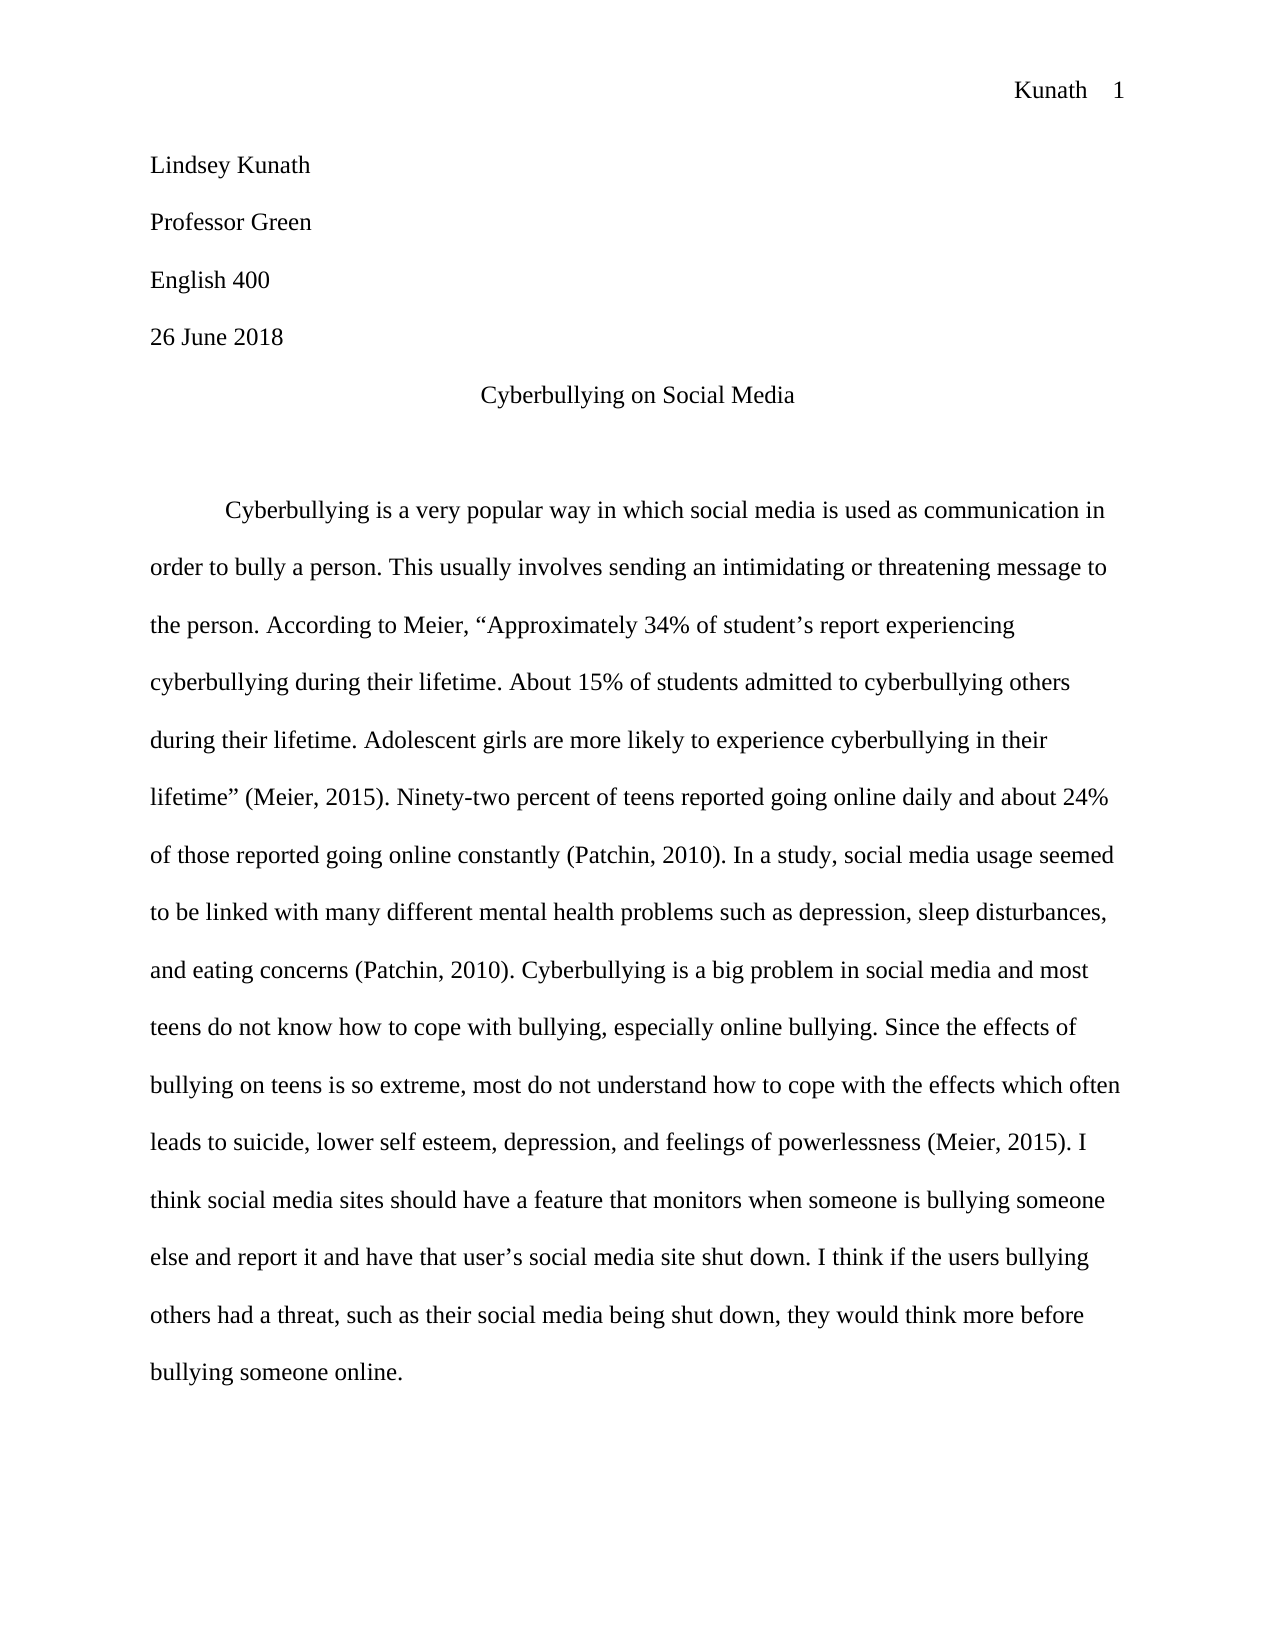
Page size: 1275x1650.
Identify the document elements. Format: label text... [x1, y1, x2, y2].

text English 400 [150, 265, 1125, 294]
text Professor Green [150, 207, 1125, 236]
text Cyberbullying is a very popular way in which social media is used as communication in order to bully a person. This usually involves sending an intimidating or threatening message to the person. According to Meier, “Approximately 34% of student’s report experiencing cyberbullying during their lifetime. About 15% of students admitted to cyberbullying others during their lifetime. Adolescent girls are more likely to experience cyberbullying in their lifetime” (Meier, 2015). Ninety-two percent of teens reported going online daily and about 24% of those reported going online constantly (Patchin, 2010). In a study, social media usage seemed to be linked with many different mental health problems such as depression, sleep disturbances, and eating concerns (Patchin, 2010). Cyberbullying is a big problem in social media and most teens do not know how to cope with bullying, especially online bullying. Since the effects of bullying on teens is so extreme, most do not understand how to cope with the effects which often leads to suicide, lower self esteem, depression, and feelings of powerlessness (Meier, 2015). I think social media sites should have a feature that monitors when someone is bullying someone else and report it and have that user’s social media site shut down. I think if the users bullying others had a threat, such as their social media being shut down, they would think more before bullying someone online. [150, 495, 1125, 1386]
text Cyberbullying on Social Media [150, 380, 1125, 409]
text 26 June 2018 [150, 322, 1125, 351]
text Lindsey Kunath [150, 150, 1125, 179]
